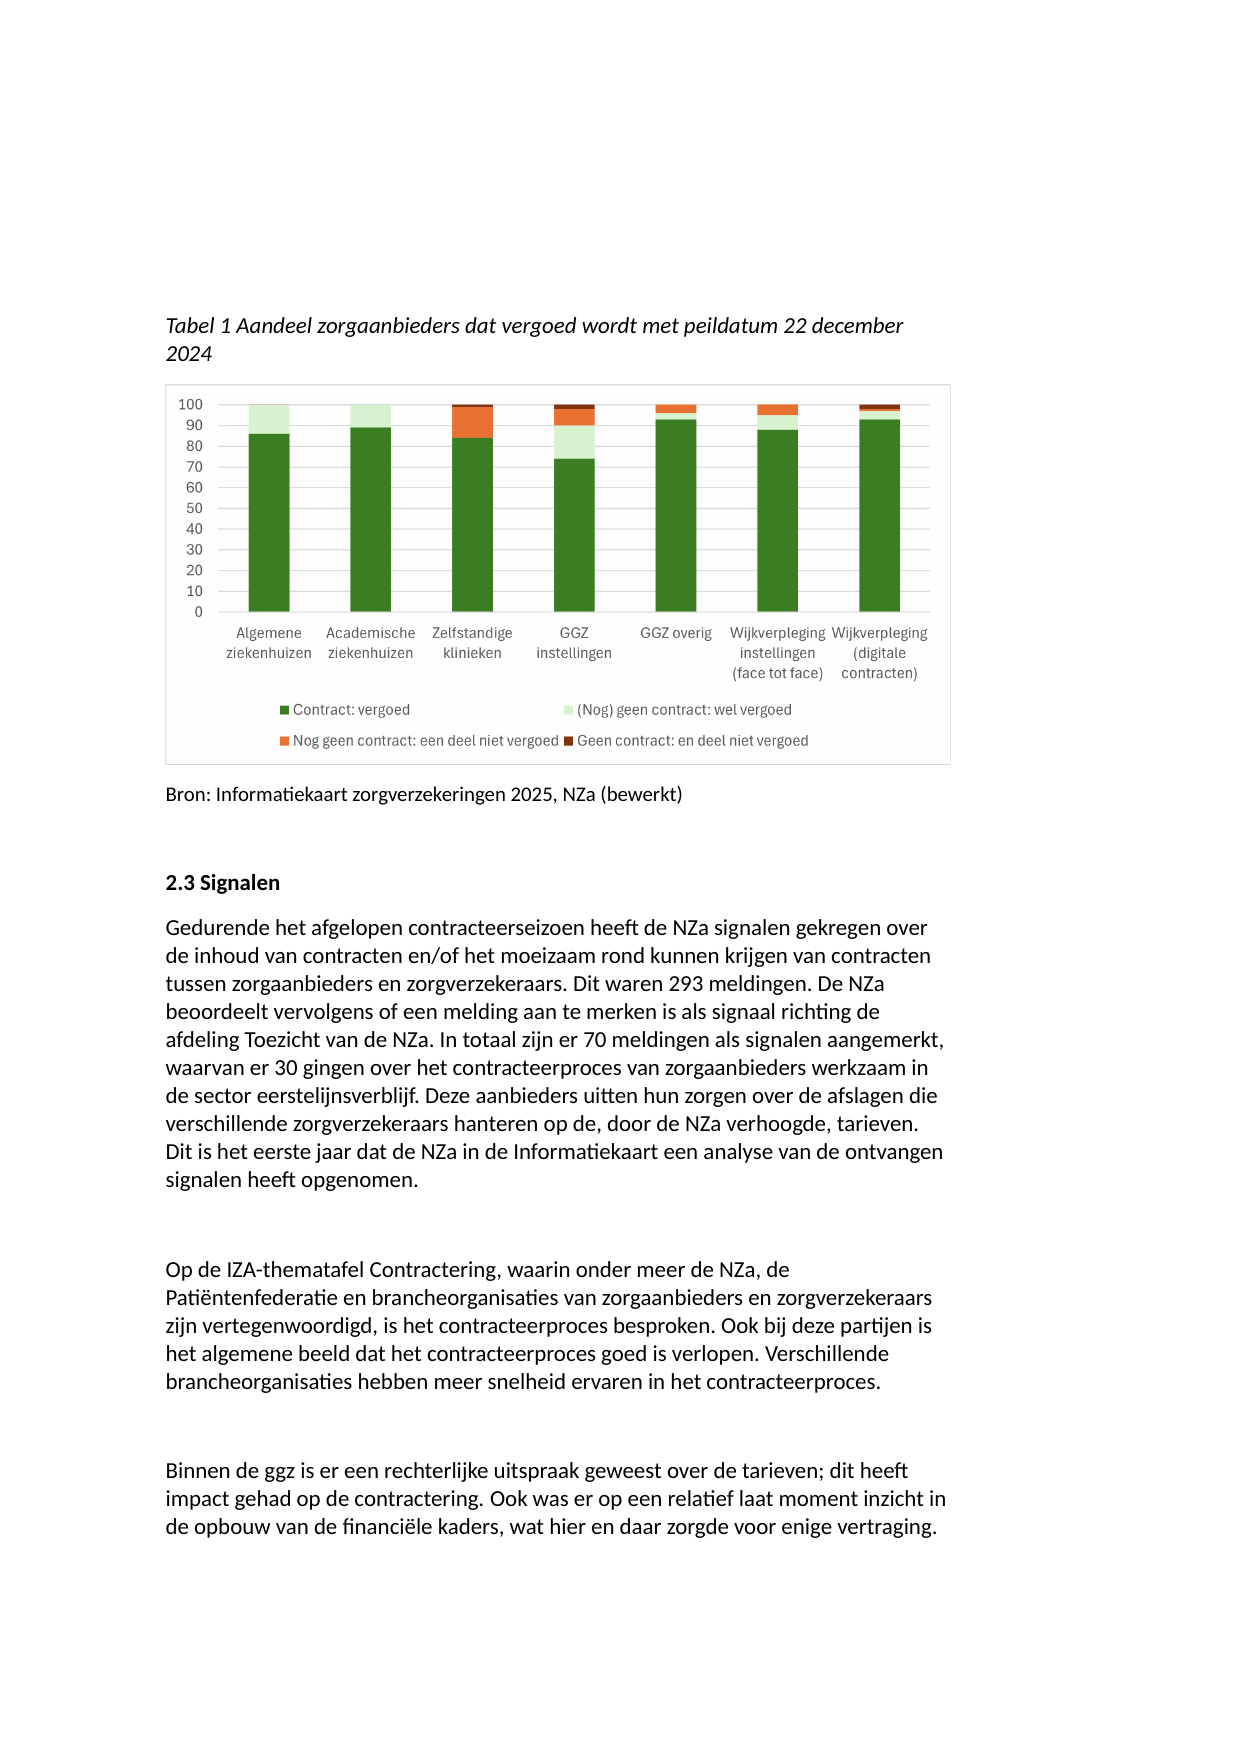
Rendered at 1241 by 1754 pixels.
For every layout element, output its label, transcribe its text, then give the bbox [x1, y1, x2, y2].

picture [165, 384, 951, 765]
text Gedurende het afgelopen contracteerseizoen heeft de NZa signalen gekregen over de inhoud van contracten en/of het moeizaam rond kunnen krijgen van contracten tussen zorgaanbieders en zorgverzekeraars. Dit waren 293 meldingen. De NZa beoordeelt vervolgens of een melding aan te merken is als signaal richting de afdeling Toezicht van de NZa. In totaal zijn er 70 meldingen als signalen aangemerkt, waarvan er 30 gingen over het contracteerproces van zorgaanbieders werkzaam in de sector eerstelijnsverblijf. Deze aanbieders uitten hun zorgen over de afslagen die verschillende zorgverzekeraars hanteren op de, door de NZa verhoogde, tarieven. Dit is het eerste jaar dat de NZa in de Informatiekaart een analyse van de ontvangen signalen heeft opgenomen. [165, 913, 951, 1193]
text 2.3 Signalen [165, 868, 951, 896]
text Binnen de ggz is er een rechterlijke uitspraak geweest over de tarieven; dit heeft impact gehad op de contractering. Ook was er op een relatief laat moment inzicht in de opbouw van de financiële kaders, wat hier en daar zorgde voor enige vertraging. [165, 1456, 951, 1540]
text Tabel 1 Aandeel zorgaanbieders dat vergoed wordt met peildatum 22 december 2024 [165, 311, 951, 367]
text Op de IZA-thematafel Contractering, waarin onder meer de NZa, de Patiëntenfederatie en brancheorganisaties van zorgaanbieders en zorgverzekeraars zijn vertegenwoordigd, is het contracteerproces besproken. Ook bij deze partijen is het algemene beeld dat het contracteerproces goed is verlopen. Verschillende brancheorganisaties hebben meer snelheid ervaren in het contracteerproces. [165, 1255, 951, 1395]
text Bron: Informatiekaart zorgverzekeringen 2025, NZa (bewerkt) [165, 782, 951, 807]
